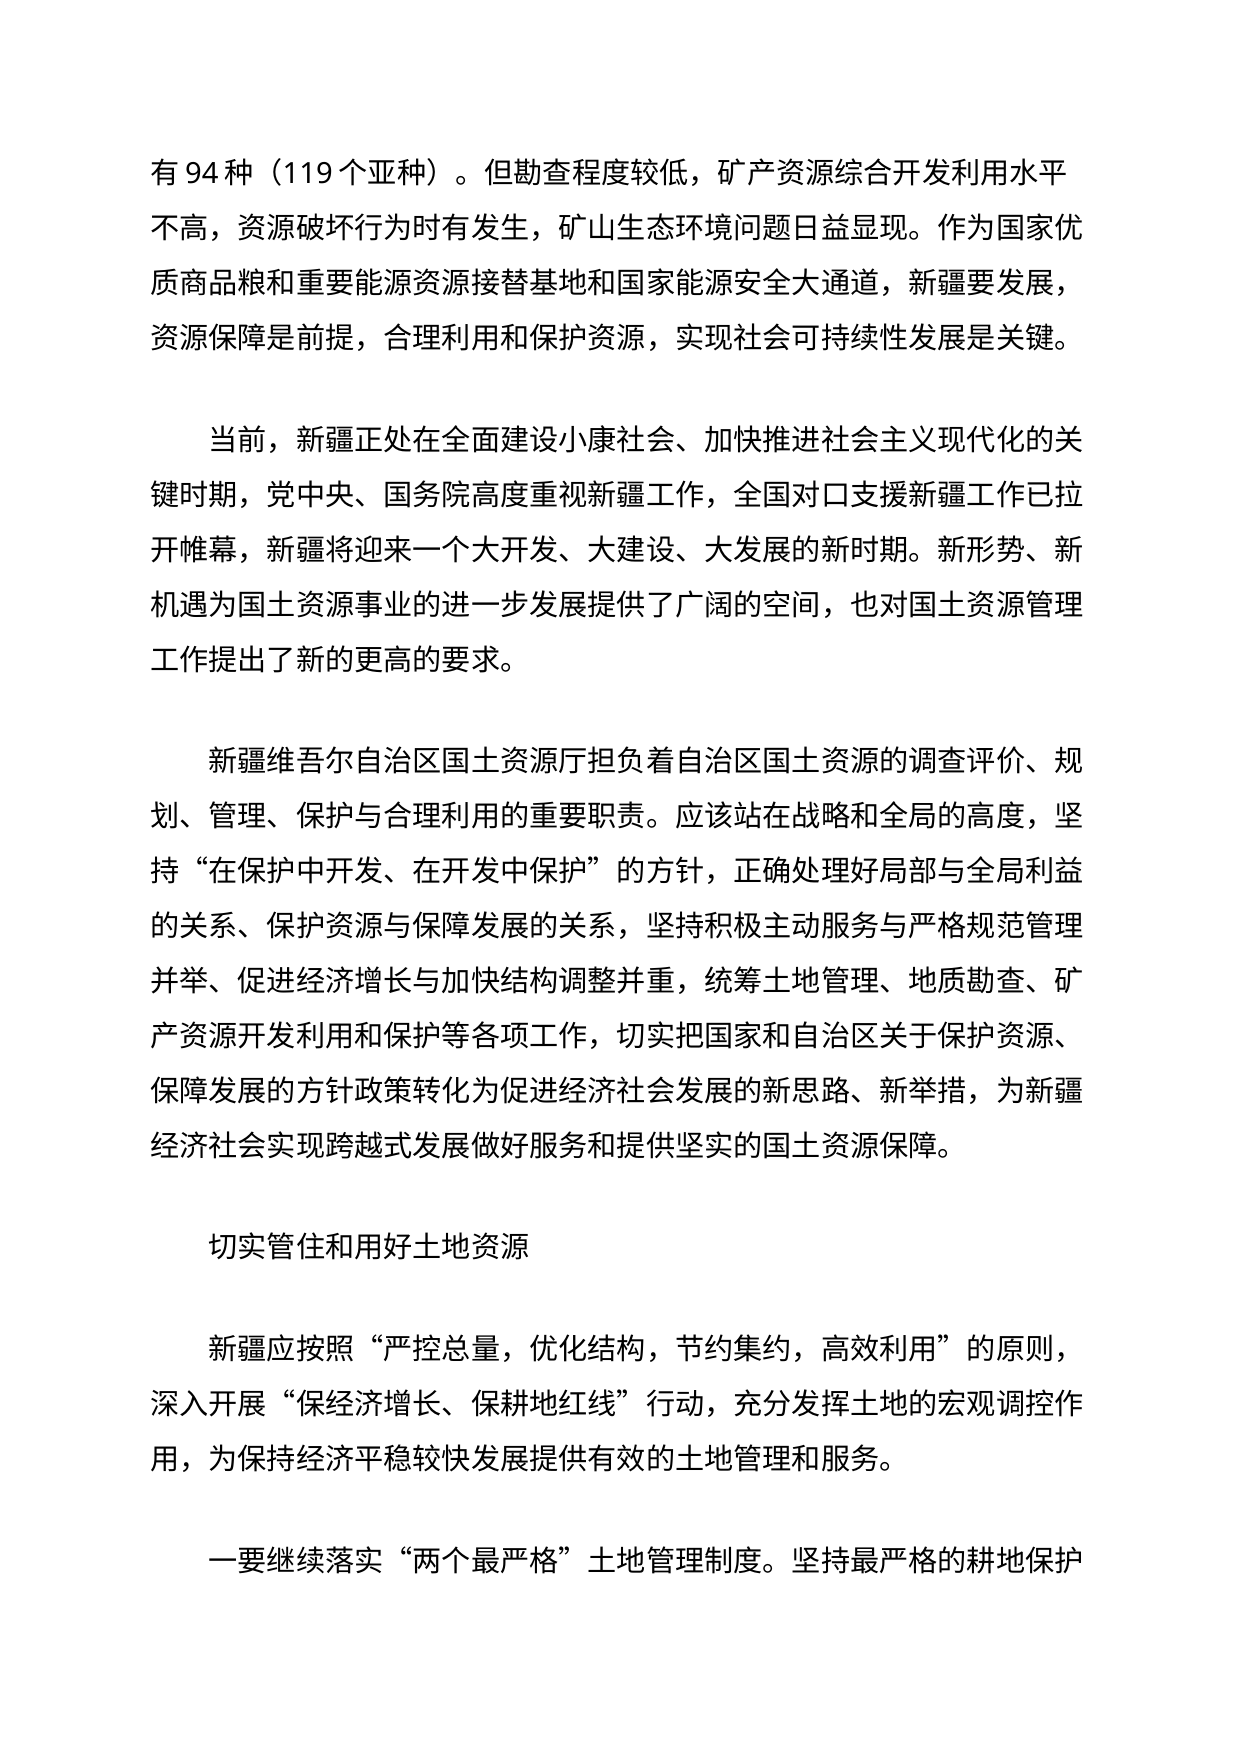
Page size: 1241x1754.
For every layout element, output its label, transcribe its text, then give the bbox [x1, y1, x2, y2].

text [150, 150, 1090, 357]
text 切实管住和用好土地资源 [150, 1224, 1090, 1266]
text 新疆维吾尔自治区国土资源厅担负着自治区国土资源的调查评价、规划、管理、保护与合理利用的重要职责。应该站在战略和全局的高度，坚持“在保护中开发、在开发中保护”的方针，正确处理好局部与全局利益的关系、保护资源与保障发展的关系，坚持积极主动服务与严格规范管理并举、促进经济增长与加快结构调整并重，统筹土地管理、地质勘查、矿产资源开发利用和保护等各项工作，切实把国家和自治区关于保护资源、保障发展的方针政策转化为促进经济社会发展的新思路、新举措，为新疆经济社会实现跨越式发展做好服务和提供坚实的国土资源保障。 [150, 738, 1090, 1164]
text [150, 1537, 1090, 1579]
text 新疆应按照“严控总量，优化结构，节约集约，高效利用”的原则，深入开展“保经济增长、保耕地红线”行动，充分发挥土地的宏观调控作用，为保持经济平稳较快发展提供有效的土地管理和服务。 [150, 1326, 1090, 1478]
text 当前，新疆正处在全面建设小康社会、加快推进社会主义现代化的关键时期，党中央、国务院高度重视新疆工作，全国对口支援新疆工作已拉开帷幕，新疆将迎来一个大开发、大建设、大发展的新时期。新形势、新机遇为国土资源事业的进一步发展提供了广阔的空间，也对国土资源管理工作提出了新的更高的要求。 [150, 417, 1090, 678]
